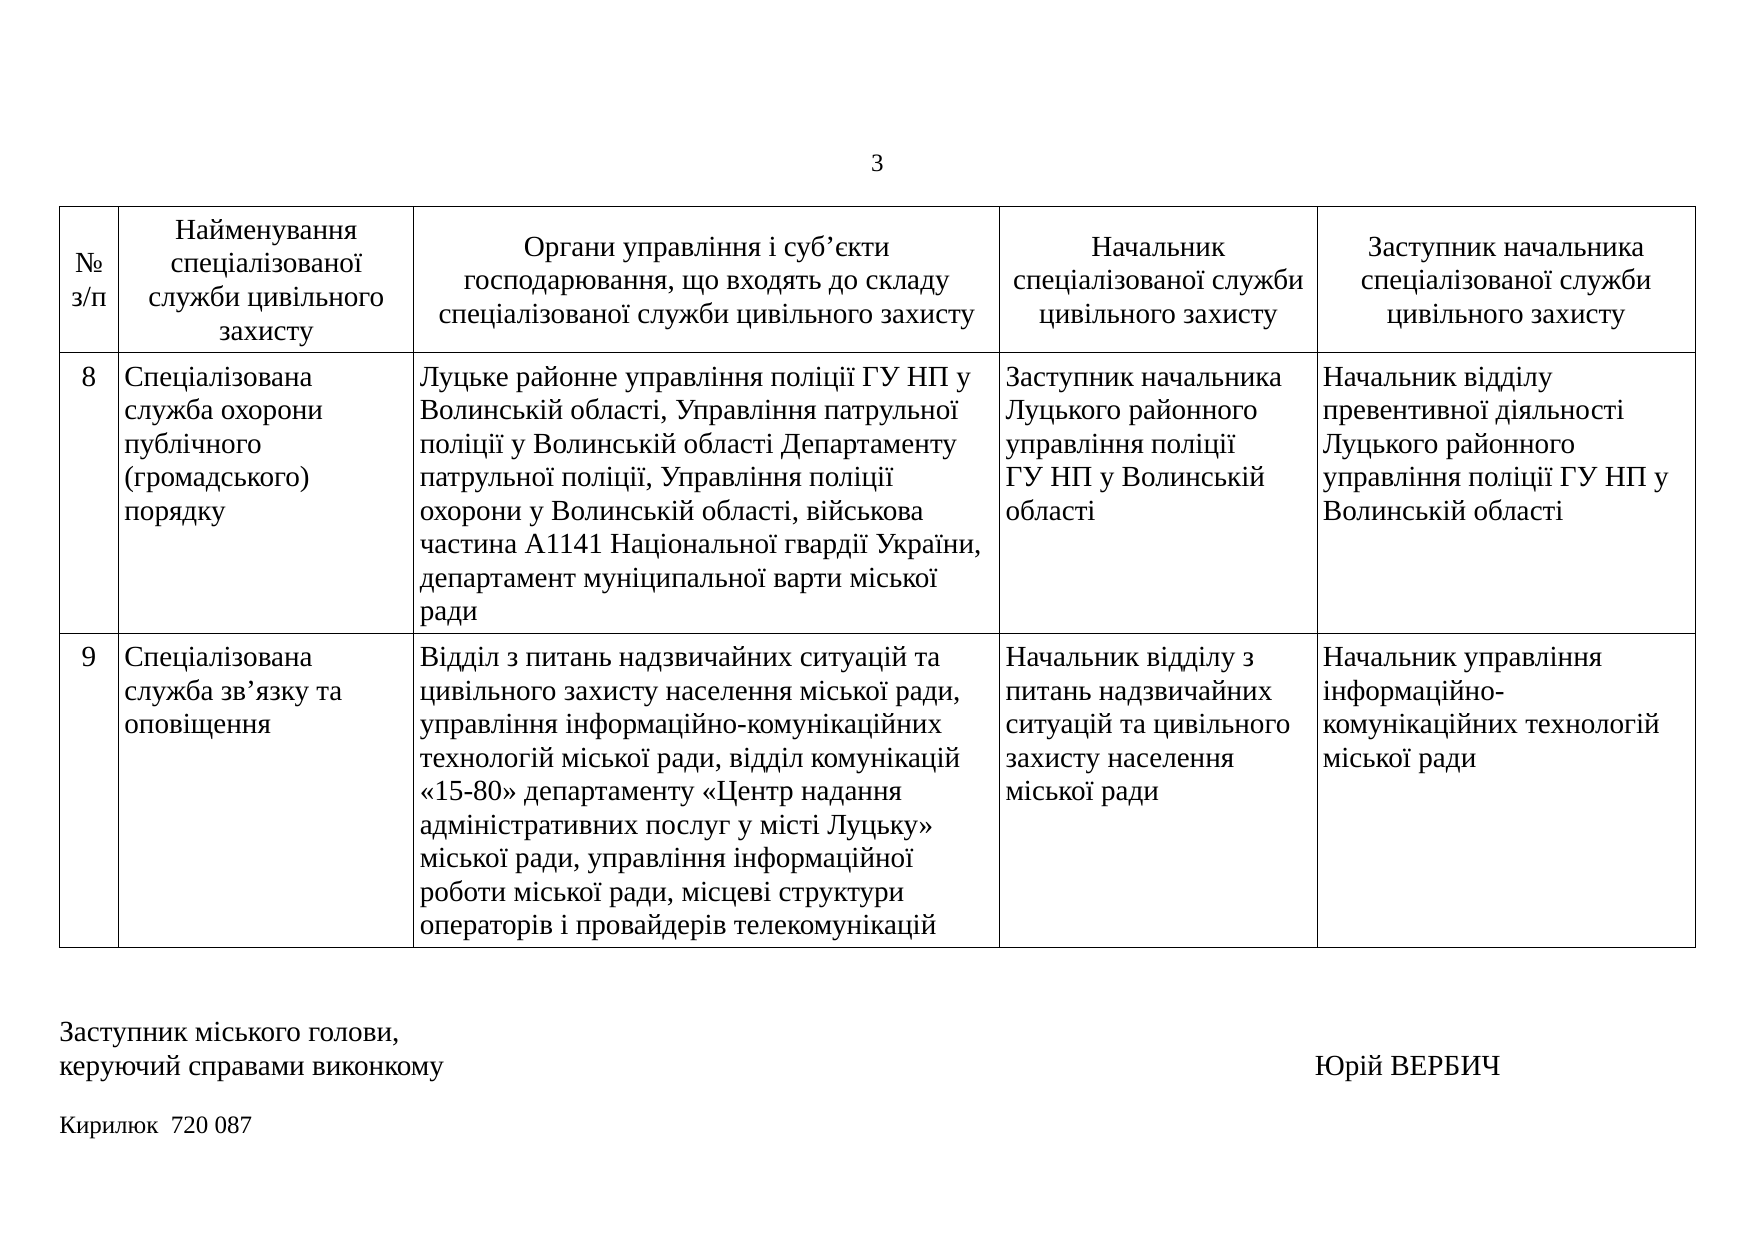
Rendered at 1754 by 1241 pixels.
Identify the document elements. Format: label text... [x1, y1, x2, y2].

table_header Начальник спеціалізованої служби цивільного захисту [1000, 207, 1317, 352]
table_cell Спеціалізована служба зв’язку та оповіщення [119, 634, 413, 947]
text керуючий справами виконкому Юрій ВЕРБИЧ [59, 1048, 1695, 1081]
table_cell Луцьке районне управління поліції ГУ НП у Волинській області, Управління патрульної поліції у Волинській області Департаменту патрульної поліції, Управління поліції охорони у Волинській області, військова частина А1141 Національної гвардії України, департамент муніципальної варти міської ради [414, 353, 999, 633]
table_cell Начальник відділу з питань надзвичайних ситуацій та цивільного захисту населення міської ради [1000, 634, 1317, 947]
table_cell Начальник відділу превентивної діяльності Луцького районного управління поліції ГУ НП у Волинській області [1318, 353, 1695, 633]
table_cell Начальник управління інформаційно-комунікаційних технологій міської ради [1318, 634, 1695, 947]
table_header Органи управління і суб’єкти господарювання, що входять до складу спеціалізованої служби цивільного захисту [414, 207, 999, 352]
text Кирилюк 720 087 [59, 1110, 1695, 1139]
table_cell Відділ з питань надзвичайних ситуацій та цивільного захисту населення міської ради, управління інформаційно-комунікаційних технологій міської ради, відділ комунікацій «15-80» департаменту «Центр надання адміністративних послуг у місті Луцьку» міської ради, управління інформаційної роботи міської ради, місцеві структури операторів і провайдерів телекомунікацій [414, 634, 999, 947]
table_cell Спеціалізована служба охорони публічного (громадського) порядку [119, 353, 413, 633]
table_cell 9 [60, 634, 118, 947]
table_cell Заступник начальника Луцького районного управління поліції ГУ НП у Волинській області [1000, 353, 1317, 633]
table_cell 8 [60, 353, 118, 633]
table_header Заступник начальника спеціалізованої служби цивільного захисту [1318, 207, 1695, 352]
table_header № з/п [60, 207, 118, 352]
table_header Найменування спеціалізованої служби цивільного захисту [119, 207, 413, 352]
text Заступник міського голови, [59, 1014, 1695, 1048]
